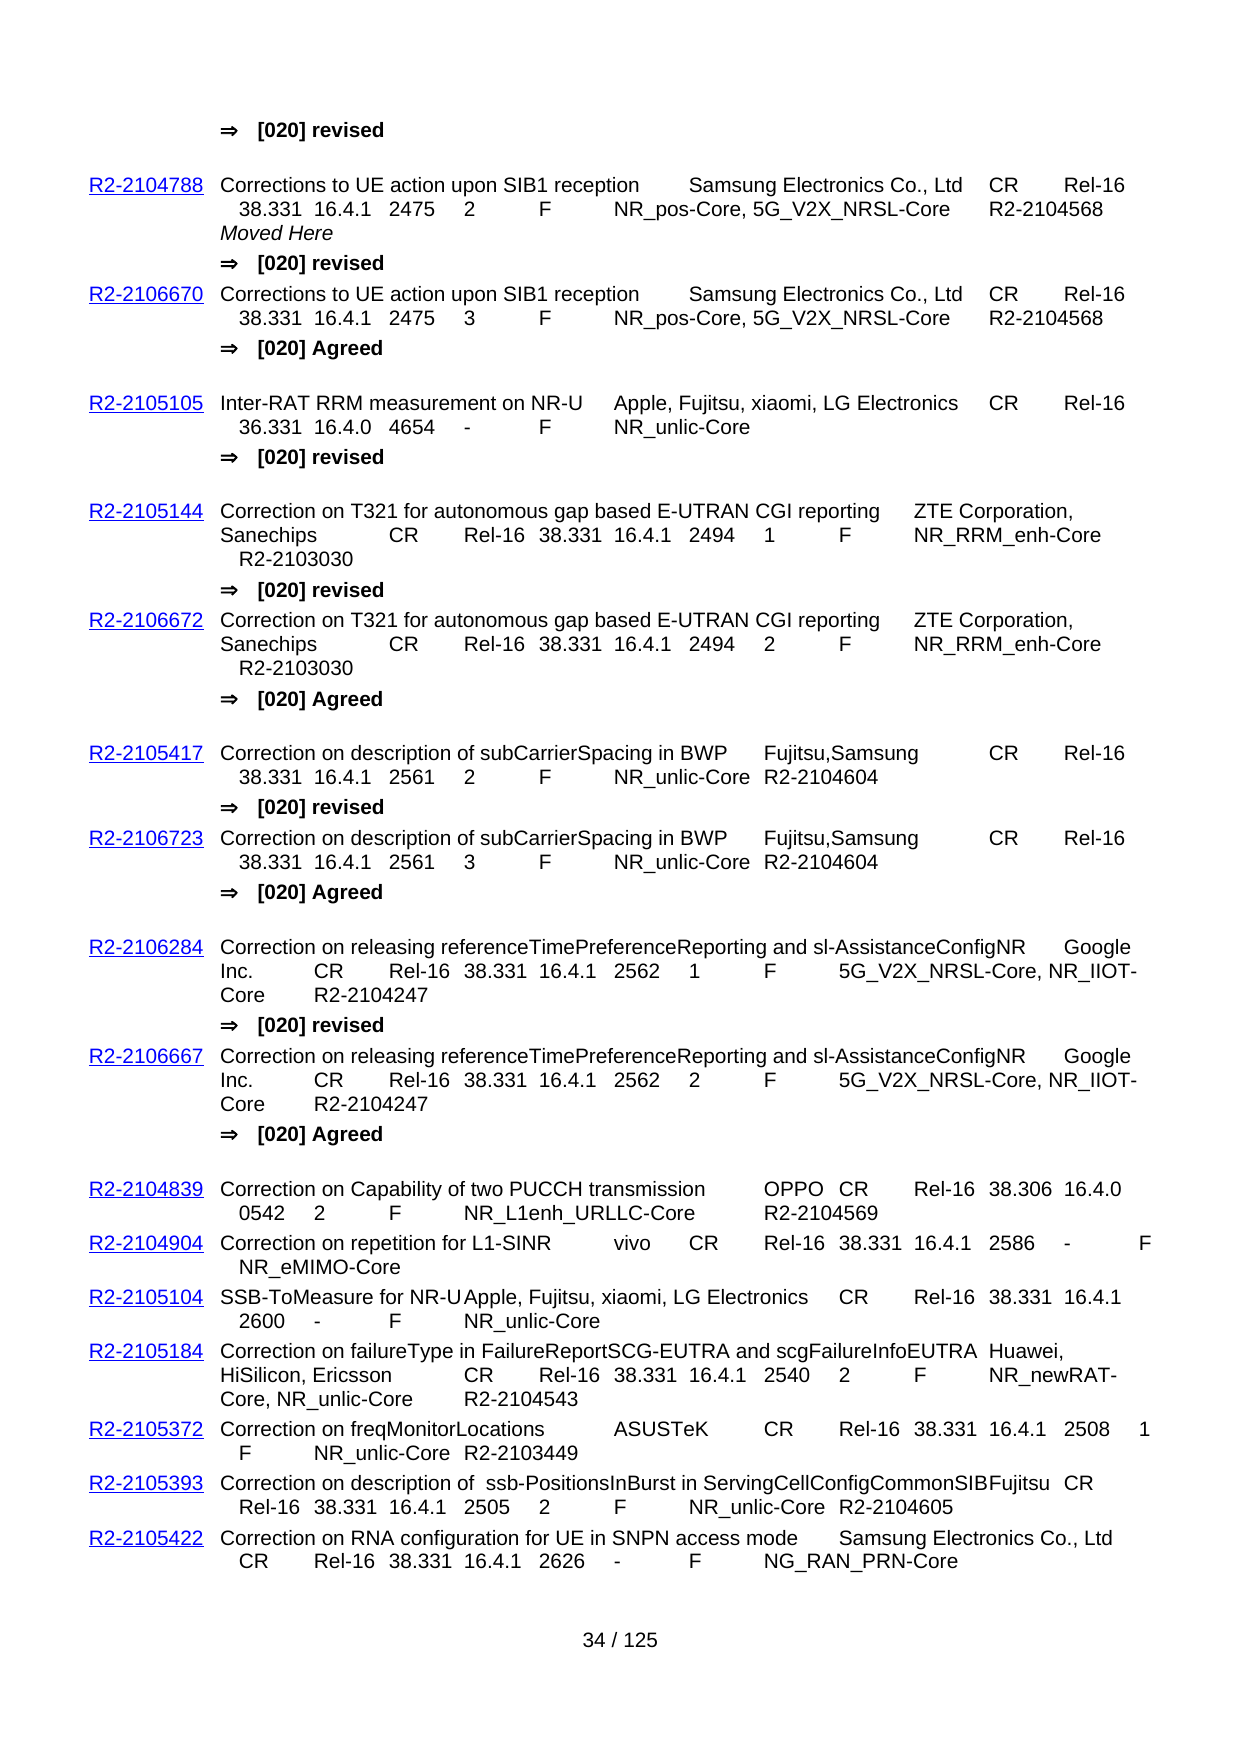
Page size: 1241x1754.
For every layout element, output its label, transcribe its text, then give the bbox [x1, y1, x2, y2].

title R2-2105417 Correction on description of subCarrierSpacing in BWP Fujitsu,Samsung CR Rel-16 38.331 16.4.1 2561 2 F NR_unlic-Core R2-2104604 [89, 741, 1152, 789]
title R2-2106284 Correction on releasing referenceTimePreferenceReporting and sl-AssistanceConfigNR Google Inc. CR Rel-16 38.331 16.4.1 2562 1 F 5G_V2X_NRSL-Core, NR_IIOT-Core R2-2104247 [89, 935, 1152, 1007]
title R2-2104839 Correction on Capability of two PUCCH transmission OPPO CR Rel-16 38.306 16.4.0 0542 2 F NR_L1enh_URLLC-Core R2-2104569 [89, 1176, 1152, 1224]
text [020] revised [220, 251, 1152, 275]
text [020] revised [220, 445, 1152, 469]
text Moved Here [220, 221, 1152, 245]
title R2-2105422 Correction on RNA configuration for UE in SNPN access mode Samsung Electronics Co., Ltd CR Rel-16 38.331 16.4.1 2626 - F NG_RAN_PRN-Core [89, 1525, 1152, 1573]
text [020] Agreed [220, 1122, 1152, 1146]
text [020] Agreed [220, 686, 1152, 711]
title R2-2105393 Correction on description of ssb-PositionsInBurst in ServingCellConfigCommonSIB Fujitsu CR Rel-16 38.331 16.4.1 2505 2 F NR_unlic-Core R2-2104605 [89, 1471, 1152, 1519]
title R2-2105372 Correction on freqMonitorLocations ASUSTeK CR Rel-16 38.331 16.4.1 2508 1 F NR_unlic-Core R2-2103449 [89, 1417, 1152, 1465]
title R2-2105105 Inter-RAT RRM measurement on NR-U Apple, Fujitsu, xiaomi, LG Electronics CR Rel-16 36.331 16.4.0 4654 - F NR_unlic-Core [89, 391, 1152, 438]
text [020] Agreed [220, 336, 1152, 360]
title R2-2104904 Correction on repetition for L1-SINR vivo CR Rel-16 38.331 16.4.1 2586 - F NR_eMIMO-Core [89, 1231, 1152, 1278]
text [020] revised [220, 118, 1152, 143]
title R2-2105104 SSB-ToMeasure for NR-U Apple, Fujitsu, xiaomi, LG Electronics CR Rel-16 38.331 16.4.1 2600 - F NR_unlic-Core [89, 1285, 1152, 1333]
title R2-2106667 Correction on releasing referenceTimePreferenceReporting and sl-AssistanceConfigNR Google Inc. CR Rel-16 38.331 16.4.1 2562 2 F 5G_V2X_NRSL-Core, NR_IIOT-Core R2-2104247 [89, 1044, 1152, 1116]
text [020] revised [220, 577, 1152, 602]
title R2-2104788 Corrections to UE action upon SIB1 reception Samsung Electronics Co., Ltd CR Rel-16 38.331 16.4.1 2475 2 F NR_pos-Core, 5G_V2X_NRSL-Core R2-2104568 [89, 173, 1152, 221]
title R2-2106672 Correction on T321 for autonomous gap based E-UTRAN CGI reporting ZTE Corporation, Sanechips CR Rel-16 38.331 16.4.1 2494 2 F NR_RRM_enh-Core R2-2103030 [89, 608, 1152, 680]
text [020] Agreed [220, 880, 1152, 904]
title R2-2105184 Correction on failureType in FailureReportSCG-EUTRA and scgFailureInfoEUTRA Huawei, HiSilicon, Ericsson CR Rel-16 38.331 16.4.1 2540 2 F NR_newRAT-Core, NR_unlic-Core R2-2104543 [89, 1339, 1152, 1411]
text [020] revised [220, 795, 1152, 820]
title R2-2106670 Corrections to UE action upon SIB1 reception Samsung Electronics Co., Ltd CR Rel-16 38.331 16.4.1 2475 3 F NR_pos-Core, 5G_V2X_NRSL-Core R2-2104568 [89, 282, 1152, 329]
title R2-2106723 Correction on description of subCarrierSpacing in BWP Fujitsu,Samsung CR Rel-16 38.331 16.4.1 2561 3 F NR_unlic-Core R2-2104604 [89, 826, 1152, 874]
text [020] revised [220, 1013, 1152, 1037]
title R2-2105144 Correction on T321 for autonomous gap based E-UTRAN CGI reporting ZTE Corporation, Sanechips CR Rel-16 38.331 16.4.1 2494 1 F NR_RRM_enh-Core R2-2103030 [89, 499, 1152, 571]
